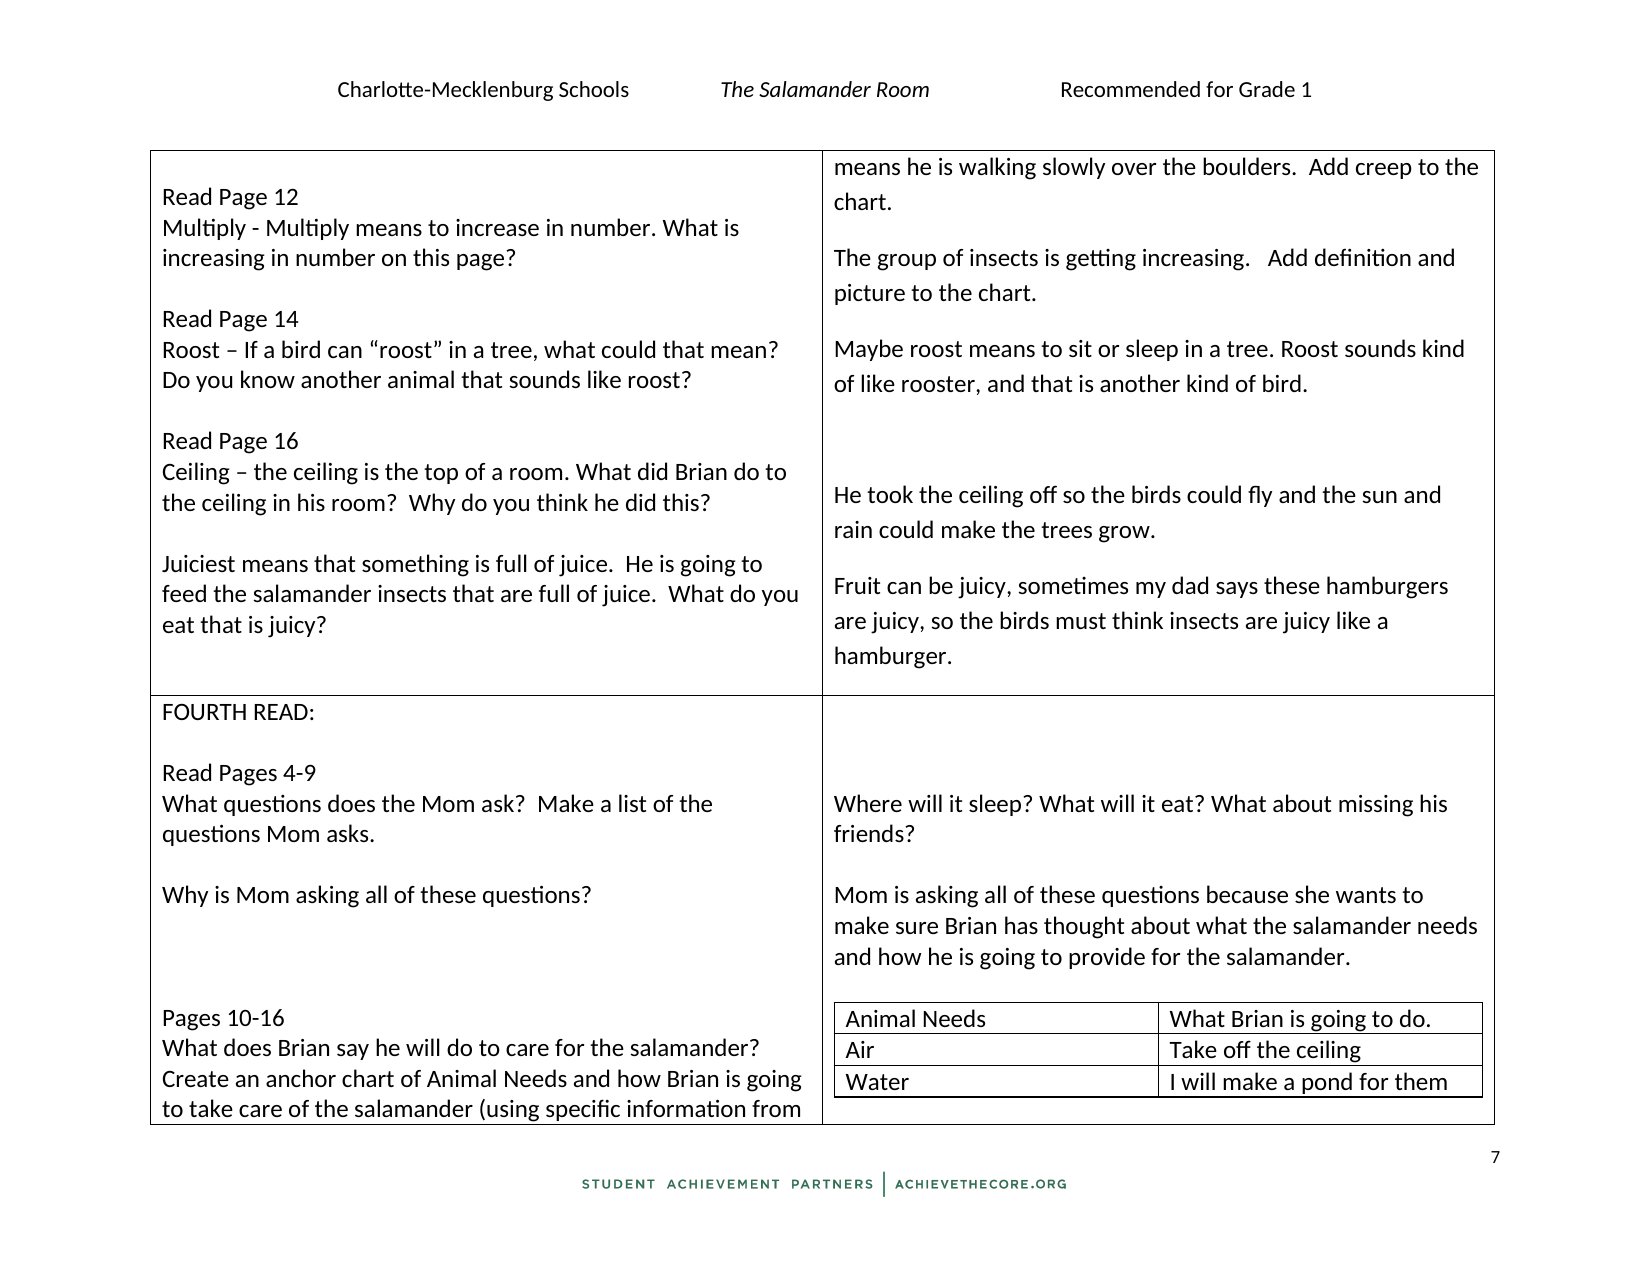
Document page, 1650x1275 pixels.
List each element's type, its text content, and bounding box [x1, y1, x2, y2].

picture [571, 1168, 1079, 1200]
